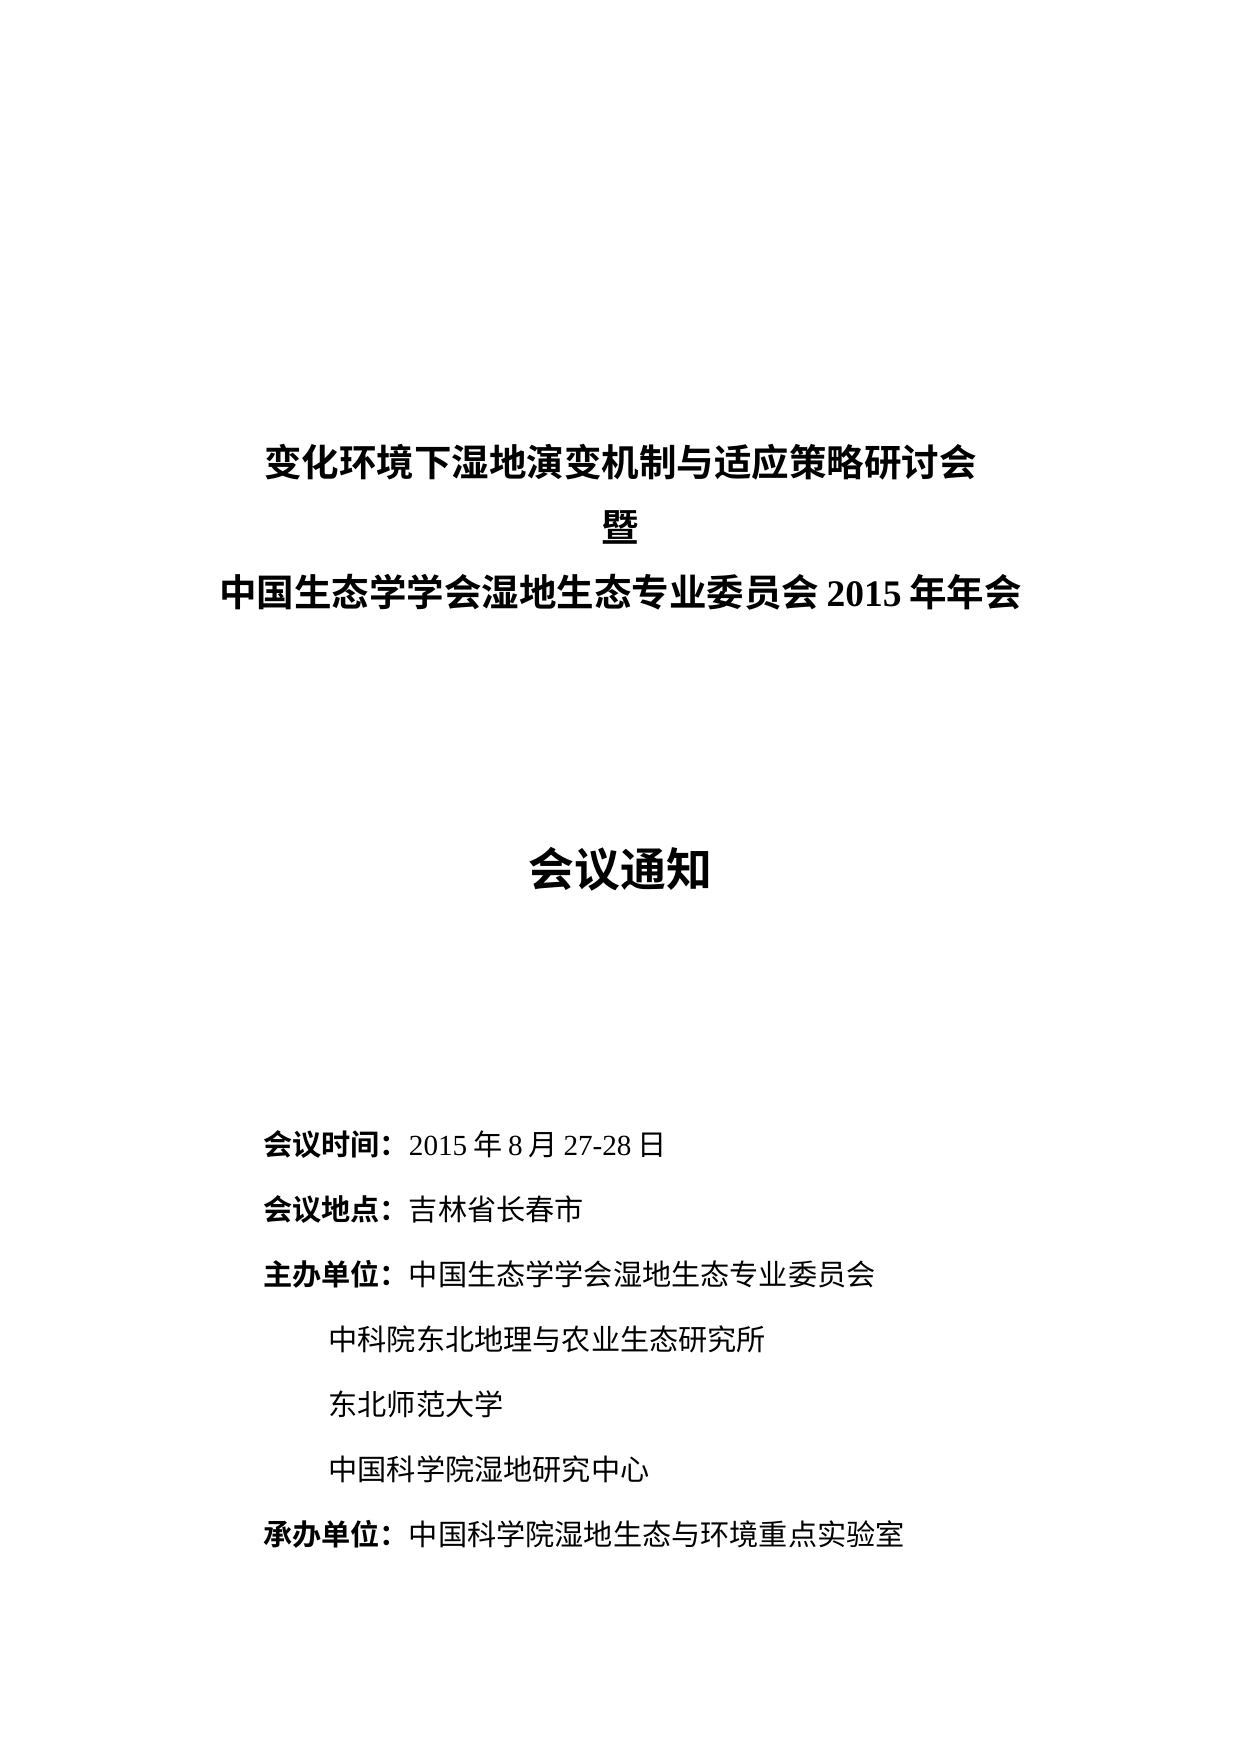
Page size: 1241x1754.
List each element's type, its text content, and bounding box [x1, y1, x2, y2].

text 会议时间：2015年8月27-28日 [148, 1110, 1092, 1175]
text 中国科学院湿地研究中心 [148, 1435, 1092, 1500]
text 中科院东北地理与农业生态研究所 [148, 1305, 1092, 1370]
text 主办单位：中国生态学学会湿地生态专业委员会 [148, 1240, 1092, 1305]
text 会议地点：吉林省长春市 [148, 1175, 1092, 1240]
text 承办单位：中国科学院湿地生态与环境重点实验室 [148, 1500, 1092, 1565]
text 暨 [148, 493, 1092, 558]
text 东北师范大学 [148, 1370, 1092, 1435]
text 会议通知 [148, 818, 1092, 915]
text 变化环境下湿地演变机制与适应策略研讨会 [148, 428, 1092, 493]
text 中国生态学学会湿地生态专业委员会2015年年会 [148, 558, 1092, 623]
